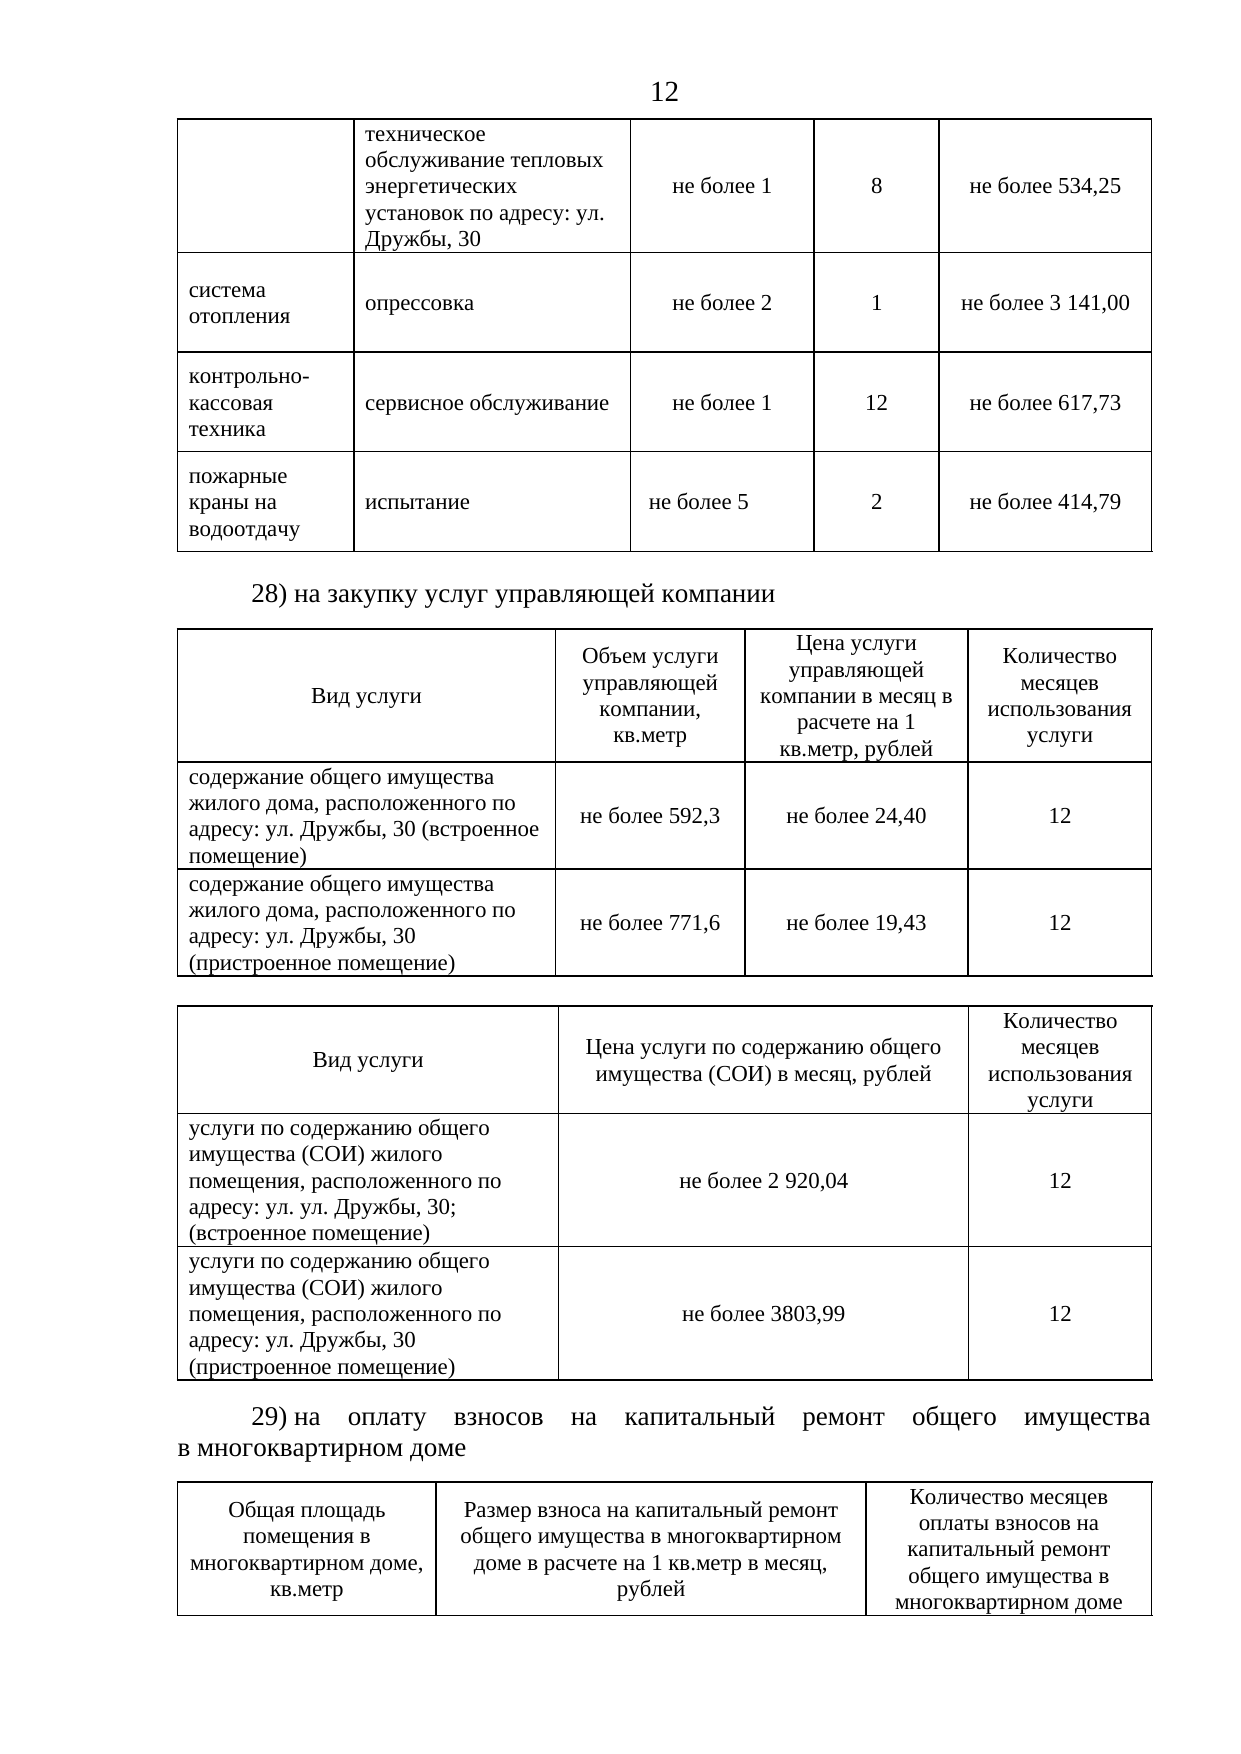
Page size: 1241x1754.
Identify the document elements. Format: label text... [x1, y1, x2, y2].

table_cell не более 534,25 [940, 120, 1151, 251]
table_cell не более 771,6 [556, 870, 744, 975]
table_header Количество месяцев оплаты взносов на капитальный ремонт общего имущества в многоквартирном доме [867, 1483, 1151, 1614]
table_cell 12 [969, 1114, 1151, 1246]
table_header Размер взноса на капитальный ремонт общего имущества в многоквартирном доме в расчете на 1 кв.метр в месяц, рублей [437, 1483, 865, 1614]
table_header Цена услуги по содержанию общего имущества (СОИ) в месяц, рублей [559, 1007, 968, 1112]
table_cell не более 3803,99 [559, 1247, 968, 1379]
table_cell 12 [815, 353, 938, 451]
table_cell услуги по содержанию общего имущества (СОИ) жилого помещения, расположенного по адресу: ул. ул. Дружбы, 30; (встроенное помещение) [178, 1114, 558, 1246]
table_cell 2 [815, 452, 938, 551]
table_header Вид услуги [178, 1007, 558, 1112]
table_cell услуги по содержанию общего имущества (СОИ) жилого помещения, расположенного по адресу: ул. Дружбы, 30 (пристроенное помещение) [178, 1247, 558, 1379]
table_cell 8 [815, 120, 938, 251]
table_cell 12 [969, 870, 1151, 975]
table_header Цена услуги управляющей компании в месяц в расчете на 1 кв.метр, рублей [746, 630, 967, 761]
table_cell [178, 120, 353, 251]
table_cell сервисное обслуживание [355, 353, 630, 451]
table_cell не более 24,40 [746, 763, 967, 868]
table_cell не более 5 [631, 452, 813, 551]
table_header Общая площадь помещения в многоквартирном доме, кв.метр [178, 1483, 435, 1614]
table_cell не более 2 920,04 [559, 1114, 968, 1246]
table_header Вид услуги [178, 630, 555, 761]
table_cell 12 [969, 763, 1151, 868]
table_header Количество месяцев использования услуги [969, 1007, 1151, 1112]
table_cell не более 592,3 [556, 763, 744, 868]
table_cell не более 19,43 [746, 870, 967, 975]
table_cell опрессовка [355, 253, 630, 351]
table_cell техническое обслуживание тепловых энергетических установок по адресу: ул. Дружбы, 30 [355, 120, 630, 251]
table_cell пожарные краны на водоотдачу [178, 452, 353, 551]
text 29) на оплату взносов на капитальный ремонт общего имущества в многоквартирном доме [177, 1400, 1152, 1462]
table_cell контрольно-кассовая техника [178, 353, 353, 451]
table_cell 1 [815, 253, 938, 351]
table_cell содержание общего имущества жилого дома, расположенного по адресу: ул. Дружбы, 30 (встроенное помещение) [178, 763, 555, 868]
table_cell не более 617,73 [940, 353, 1151, 451]
table_cell содержание общего имущества жилого дома, расположенного по адресу: ул. Дружбы, 30 (пристроенное помещение) [178, 870, 555, 975]
table_cell не более 3 141,00 [940, 253, 1151, 351]
table_cell не более 1 [631, 120, 813, 251]
table_header Количество месяцев использования услуги [969, 630, 1151, 761]
table_cell не более 1 [631, 353, 813, 451]
list 28) на закупку услуг управляющей компании [177, 577, 1152, 609]
table_cell система отопления [178, 253, 353, 351]
table_header Объем услуги управляющей компании, кв.метр [556, 630, 744, 761]
table_cell испытание [355, 452, 630, 551]
table_cell не более 414,79 [940, 452, 1151, 551]
table_cell не более 2 [631, 253, 813, 351]
table_cell 12 [969, 1247, 1151, 1379]
